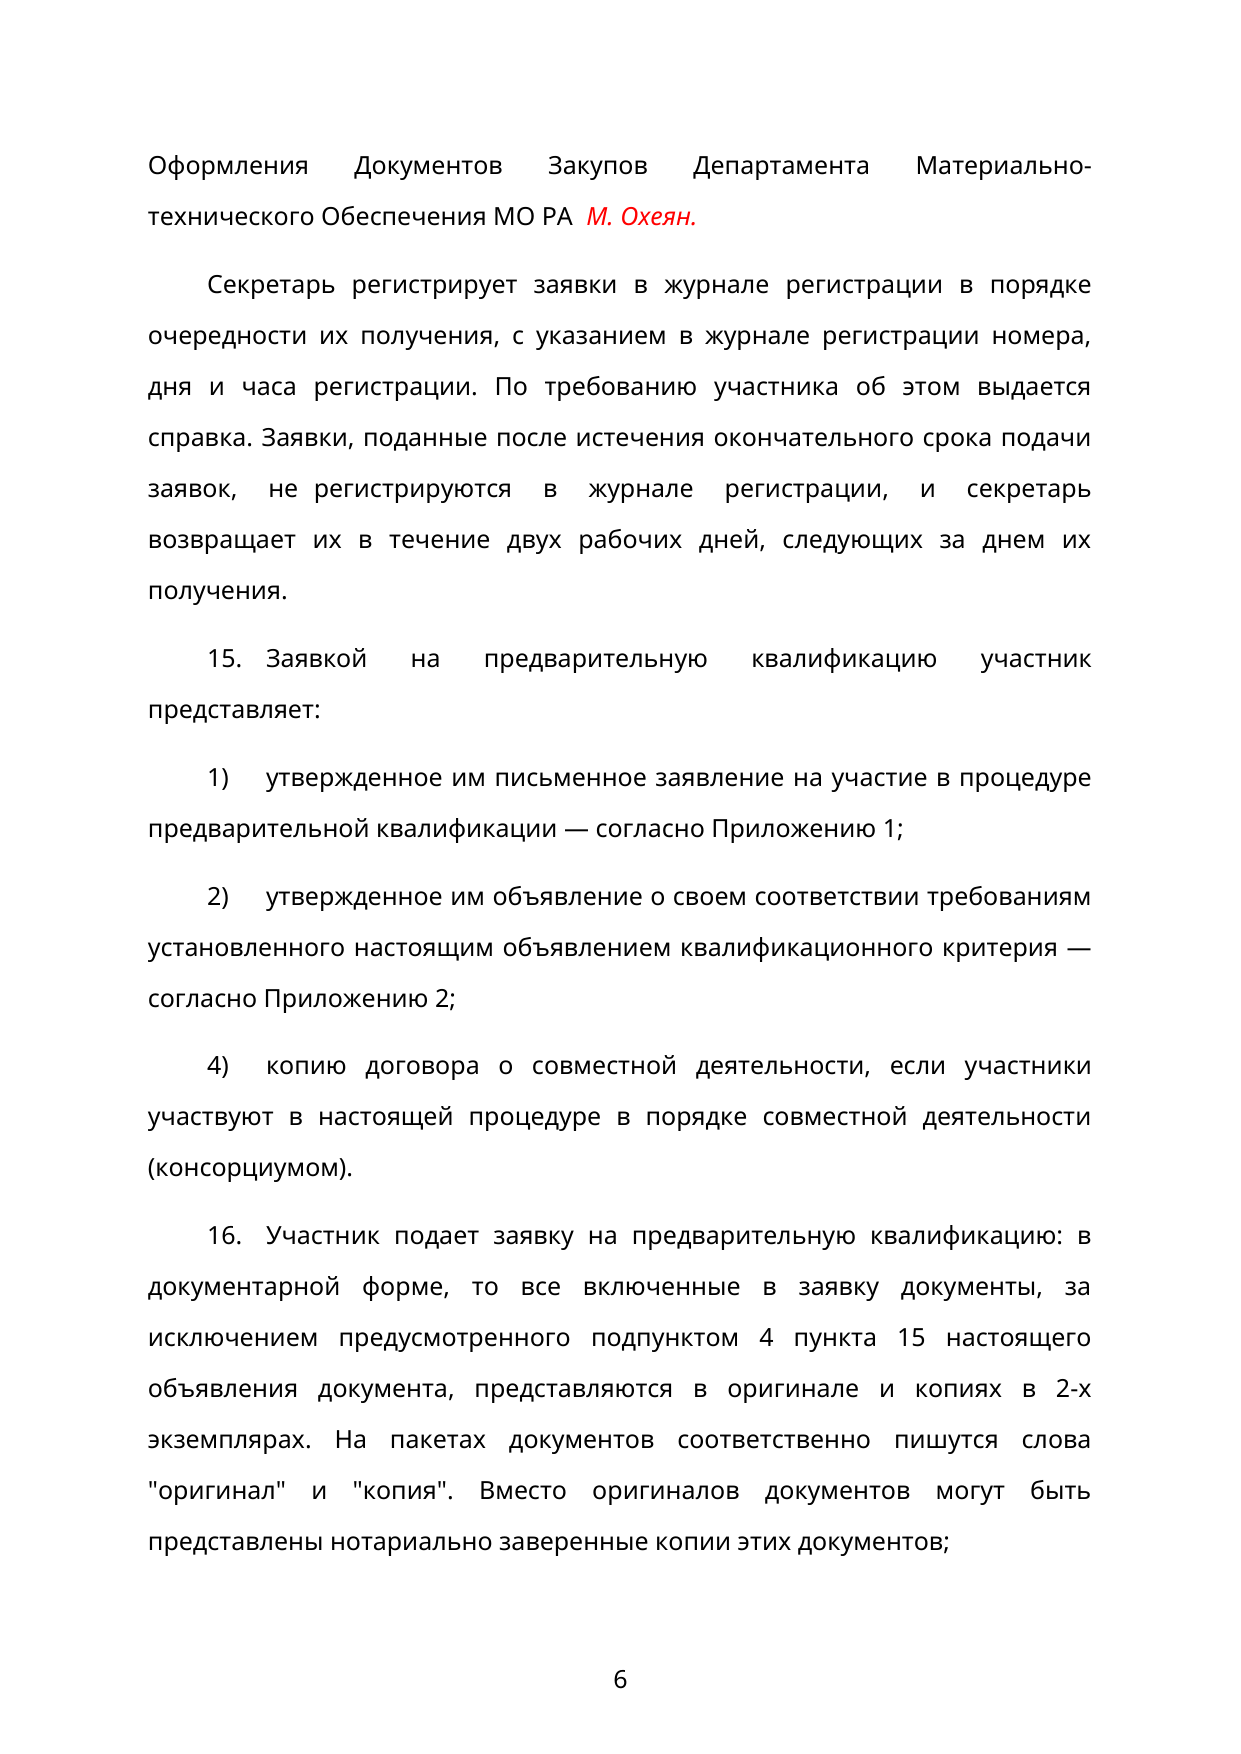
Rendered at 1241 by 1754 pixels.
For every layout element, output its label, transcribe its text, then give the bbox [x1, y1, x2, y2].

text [148, 148, 1092, 233]
text 15. Заявкой на предварительную квалификацию участник представляет: [148, 641, 1092, 726]
text 4) копию договора о совместной деятельности, если участники участвуют в настоящей процедуре в порядке совместной деятельности (консорциумом). [148, 1048, 1092, 1184]
text 2) утвержденное им объявление о своем соответствии требованиям установленного настоящим объявлением квалификационного критерия — согласно Приложению 2; [148, 878, 1092, 1014]
text 16. Участник подает заявку на предварительную квалификацию: в документарной форме, то все включенные в заявку документы, за исключением предусмотренного подпунктом 4 пункта 15 настоящего объявления документа, представляются в оригинале и копиях в 2-х экземплярах. На пакетах документов соответственно пишутся слова "оригинал" и "копия". Вместо оригиналов документов могут быть представлены нотариально заверенные копии этих документов; [148, 1218, 1092, 1558]
text 1) утвержденное им письменное заявление на участие в процедуре предварительной квалификации — согласно Приложению 1; [148, 759, 1092, 844]
text Секретарь регистрирует заявки в журнале регистрации в порядке очередности их получения, с указанием в журнале регистрации номера, дня и часа регистрации. По требованию участника об этом выдается справка. Заявки, поданные после истечения окончательного срока подачи заявок, не регистрируются в журнале регистрации, и секретарь возвращает их в течение двух рабочих дней, следующих за днем их получения. [148, 266, 1092, 607]
